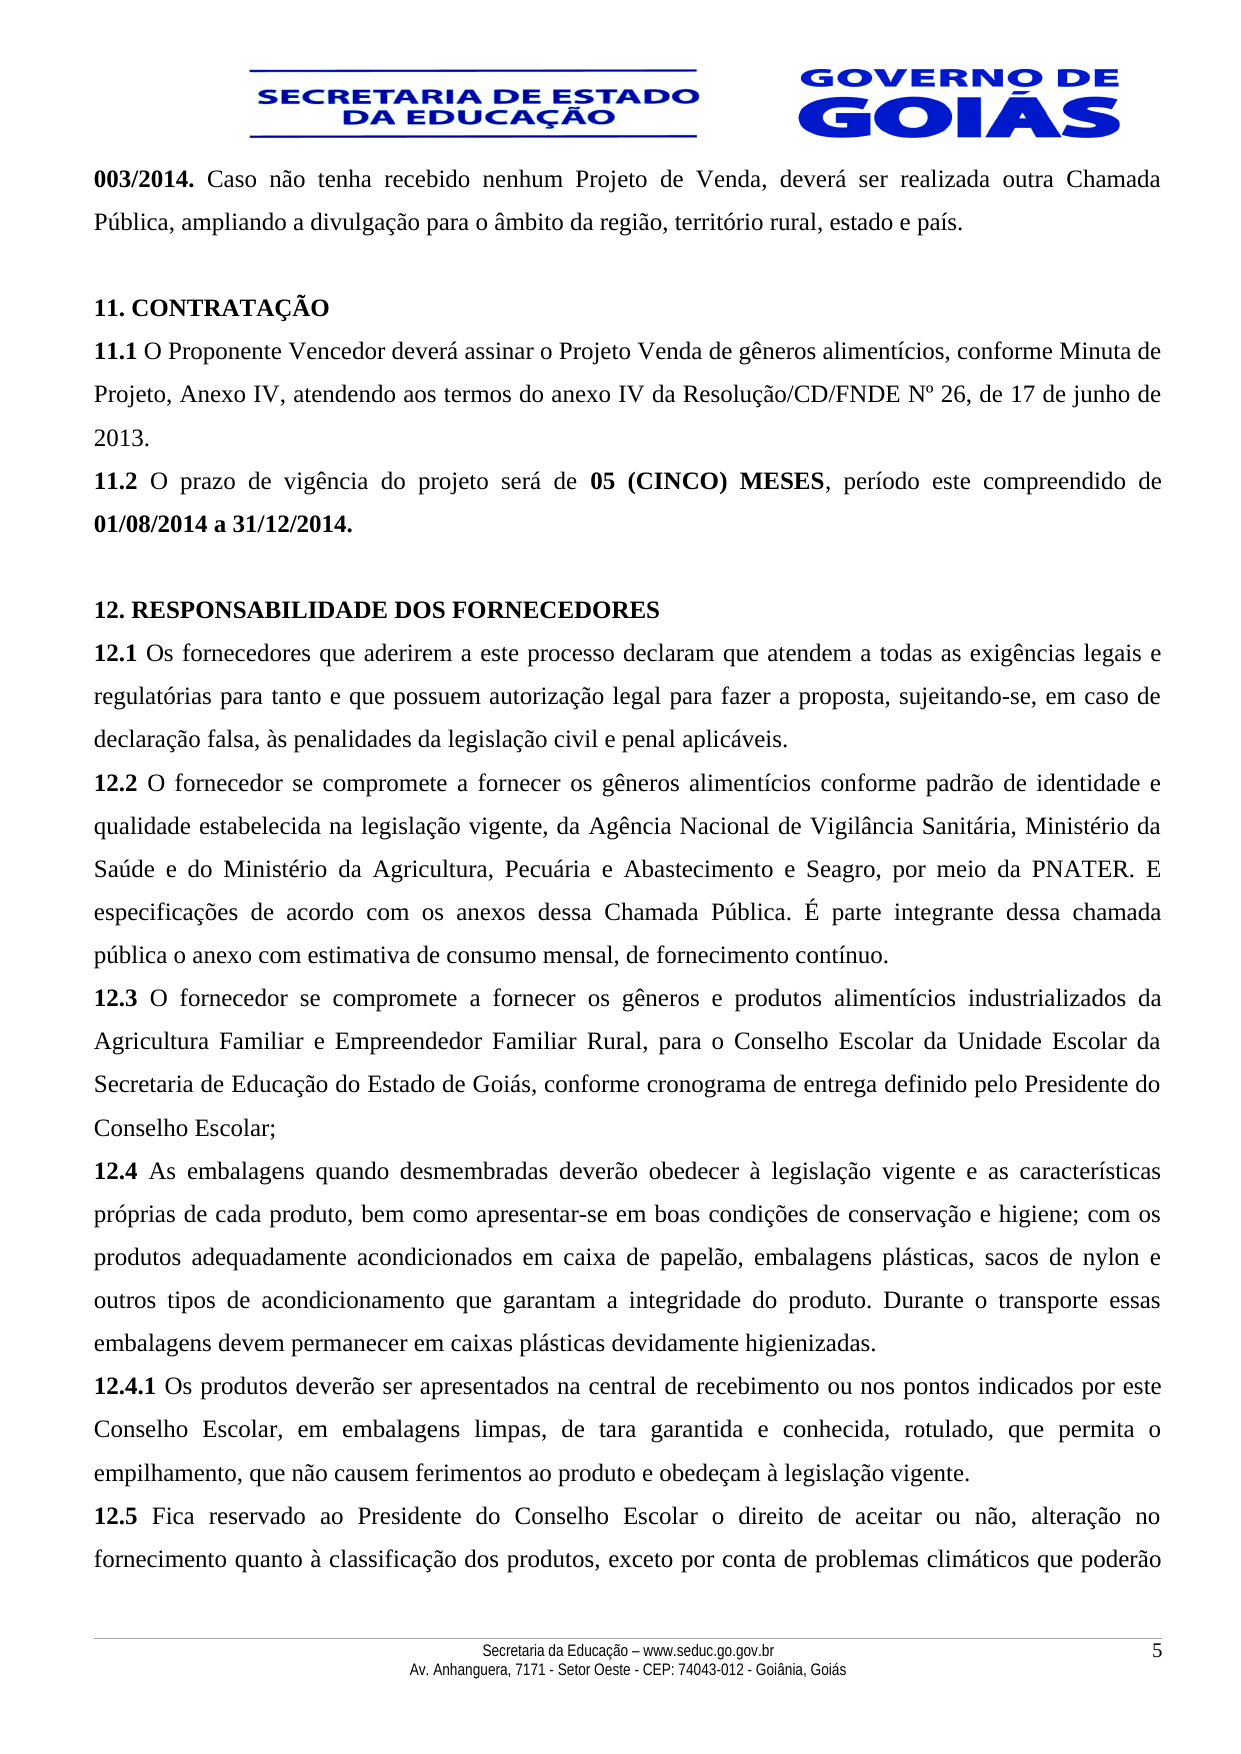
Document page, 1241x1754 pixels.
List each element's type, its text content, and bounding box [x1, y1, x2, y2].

text 11.2 O prazo de vigência do projeto será de 05 (CINCO) MESES, período este compreendido de 01/08/2014 a 31/12/2014. [94, 466, 1162, 538]
text 12.4 As embalagens quando desmembradas deverão obedecer à legislação vigente e as características próprias de cada produto, bem como apresentar-se em boas condições de conservação e higiene; com os produtos adequadamente acondicionados em caixa de papelão, embalagens plásticas, sacos de nylon e outros tipos de acondicionamento que garantam a integridade do produto. Durante o transporte essas embalagens devem permanecer em caixas plásticas devidamente higienizadas. [94, 1156, 1162, 1357]
text 11. CONTRATAÇÃO [94, 293, 1162, 322]
text 12.2 O fornecedor se compromete a fornecer os gêneros alimentícios conforme padrão de identidade e qualidade estabelecida na legislação vigente, da Agência Nacional de Vigilância Sanitária, Ministério da Saúde e do Ministério da Agricultura, Pecuária e Abastecimento e Seagro, por meio da PNATER. E especificações de acordo com os anexos dessa Chamada Pública. É parte integrante dessa chamada pública o anexo com estimativa de consumo mensal, de fornecimento contínuo. [94, 768, 1162, 969]
text 12. RESPONSABILIDADE DOS FORNECEDORES [94, 595, 1162, 624]
text 12.4.1 Os produtos deverão ser apresentados na central de recebimento ou nos pontos indicados por este Conselho Escolar, em embalagens limpas, de tara garantida e conhecida, rotulado, que permita o empilhamento, que não causem ferimentos ao produto e obedeçam à legislação vigente. [94, 1371, 1162, 1486]
picture [206, 59, 1163, 150]
text 12.1 Os fornecedores que aderirem a este processo declaram que atendem a todas as exigências legais e regulatórias para tanto e que possuem autorização legal para fazer a proposta, sujeitando-se, em caso de declaração falsa, às penalidades da legislação civil e penal aplicáveis. [94, 638, 1162, 753]
text 12.3 O fornecedor se compromete a fornecer os gêneros e produtos alimentícios industrializados da Agricultura Familiar e Empreendedor Familiar Rural, para o Conselho Escolar da Unidade Escolar da Secretaria de Educação do Estado de Goiás, conforme cronograma de entrega definido pelo Presidente do Conselho Escolar; [94, 983, 1162, 1141]
text 11.1 O Proponente Vencedor deverá assinar o Projeto Venda de gêneros alimentícios, conforme Minuta de Projeto, Anexo IV, atendendo aos termos do anexo IV da Resolução/CD/FNDE Nº 26, de 17 de junho de 2013. [94, 336, 1162, 451]
